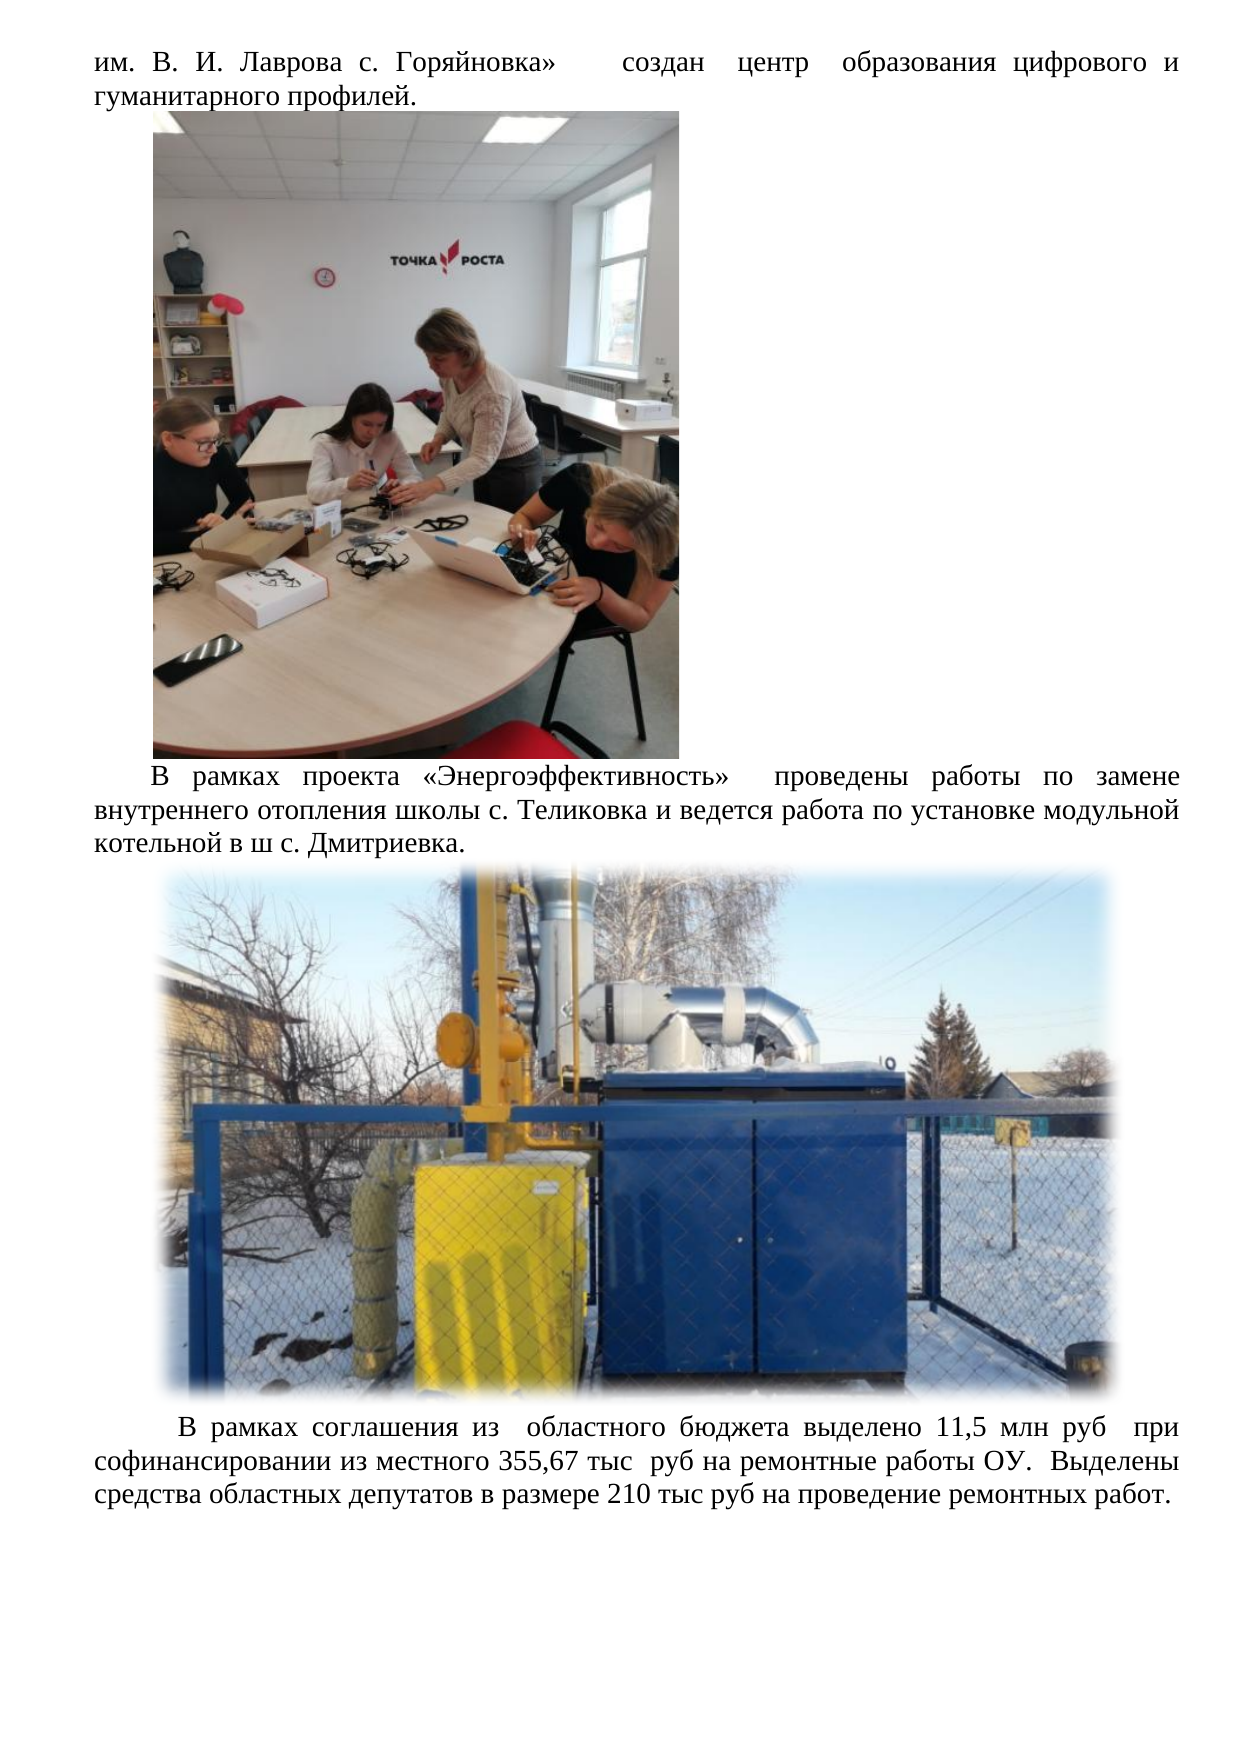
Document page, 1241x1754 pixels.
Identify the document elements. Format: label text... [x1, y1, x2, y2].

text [94, 44, 1181, 111]
text В рамках соглашения из областного бюджета выделено 11,5 млн руб при софинансировании из местного 355,67 тыс руб на ремонтные работы ОУ. Выделены средства областных депутатов в размере 210 тыс руб на проведение ремонтных работ. [94, 1409, 1181, 1510]
picture [153, 111, 680, 759]
picture [179, 887, 1096, 1378]
text В рамках проекта «Энергоэффективность» проведены работы по замене внутреннего отопления школы с. Теликовка и ведется работа по установке модульной котельной в ш с. Дмитриевка. [94, 758, 1181, 859]
